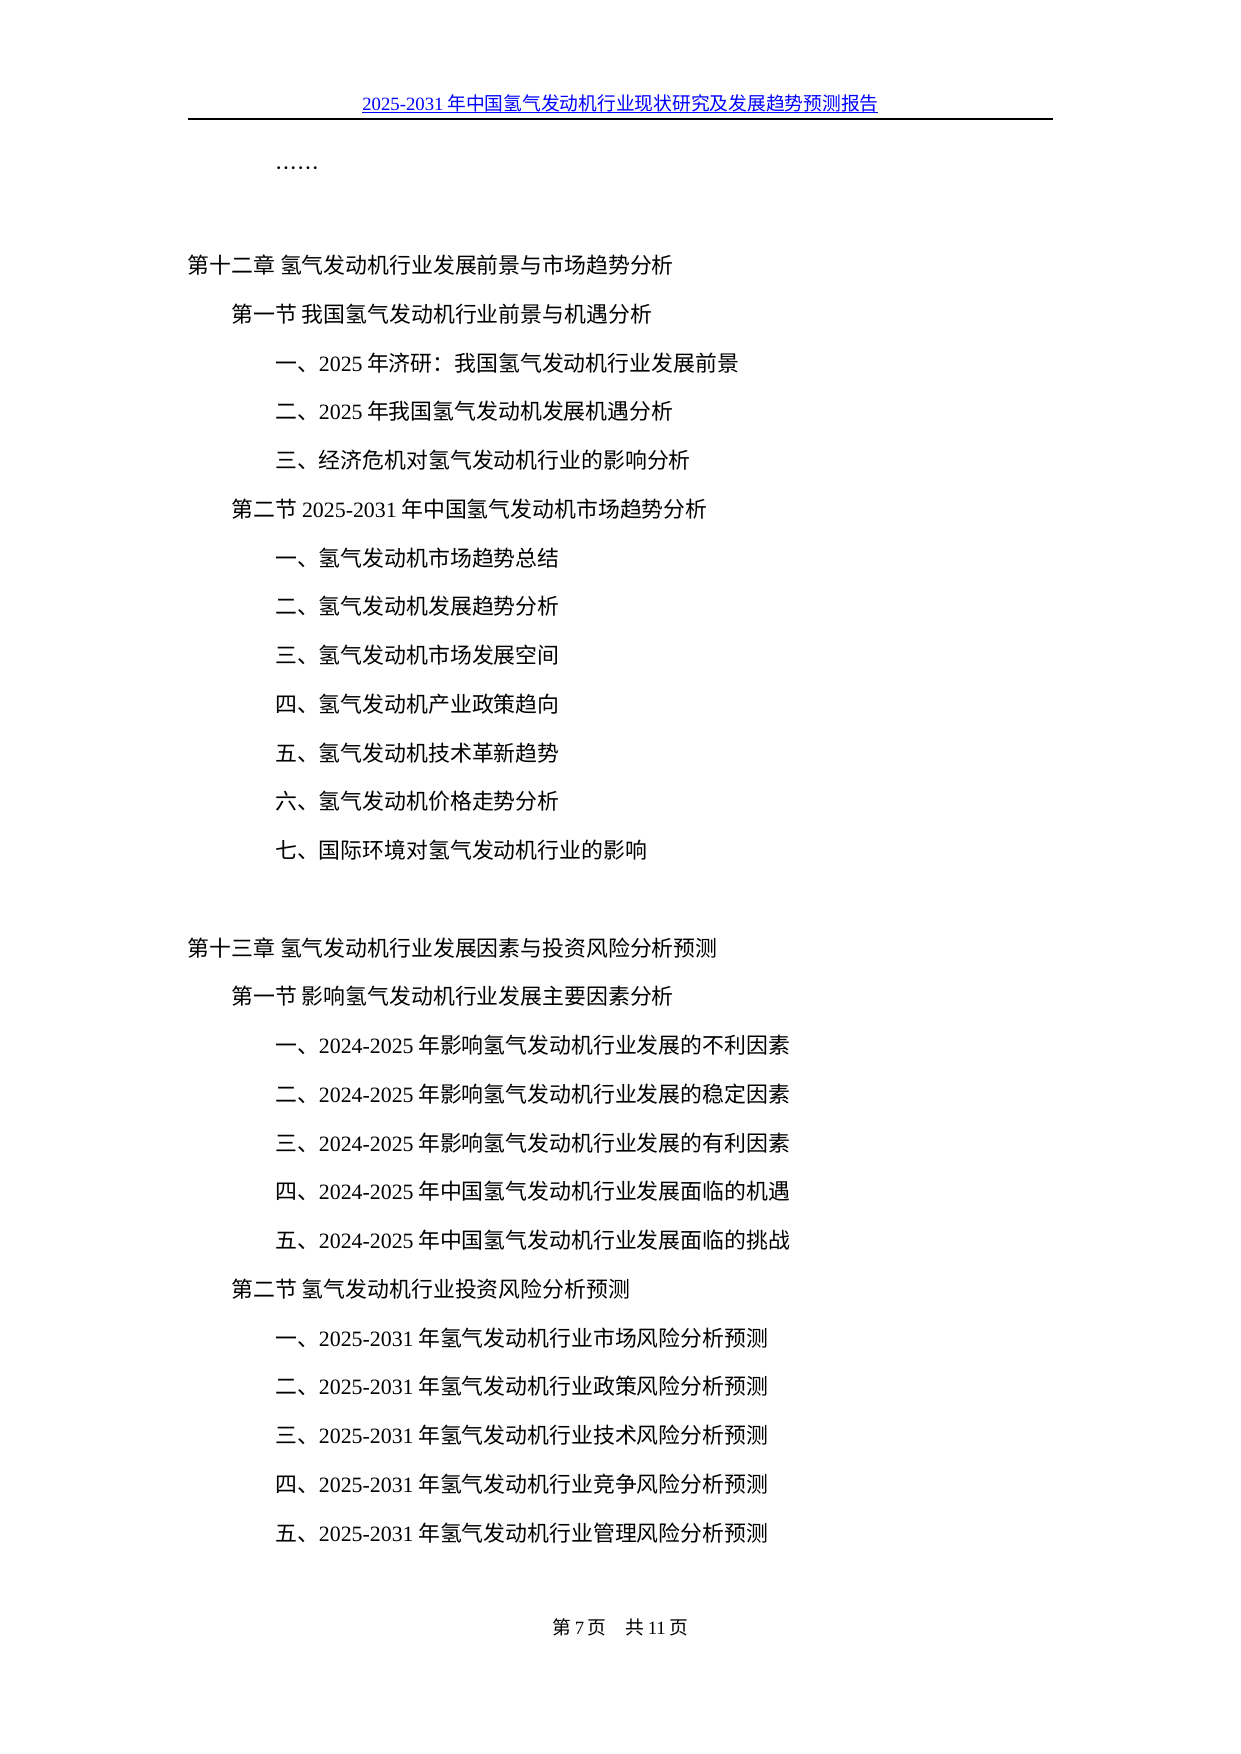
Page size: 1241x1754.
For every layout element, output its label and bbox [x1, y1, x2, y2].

text [187, 150, 1053, 1548]
